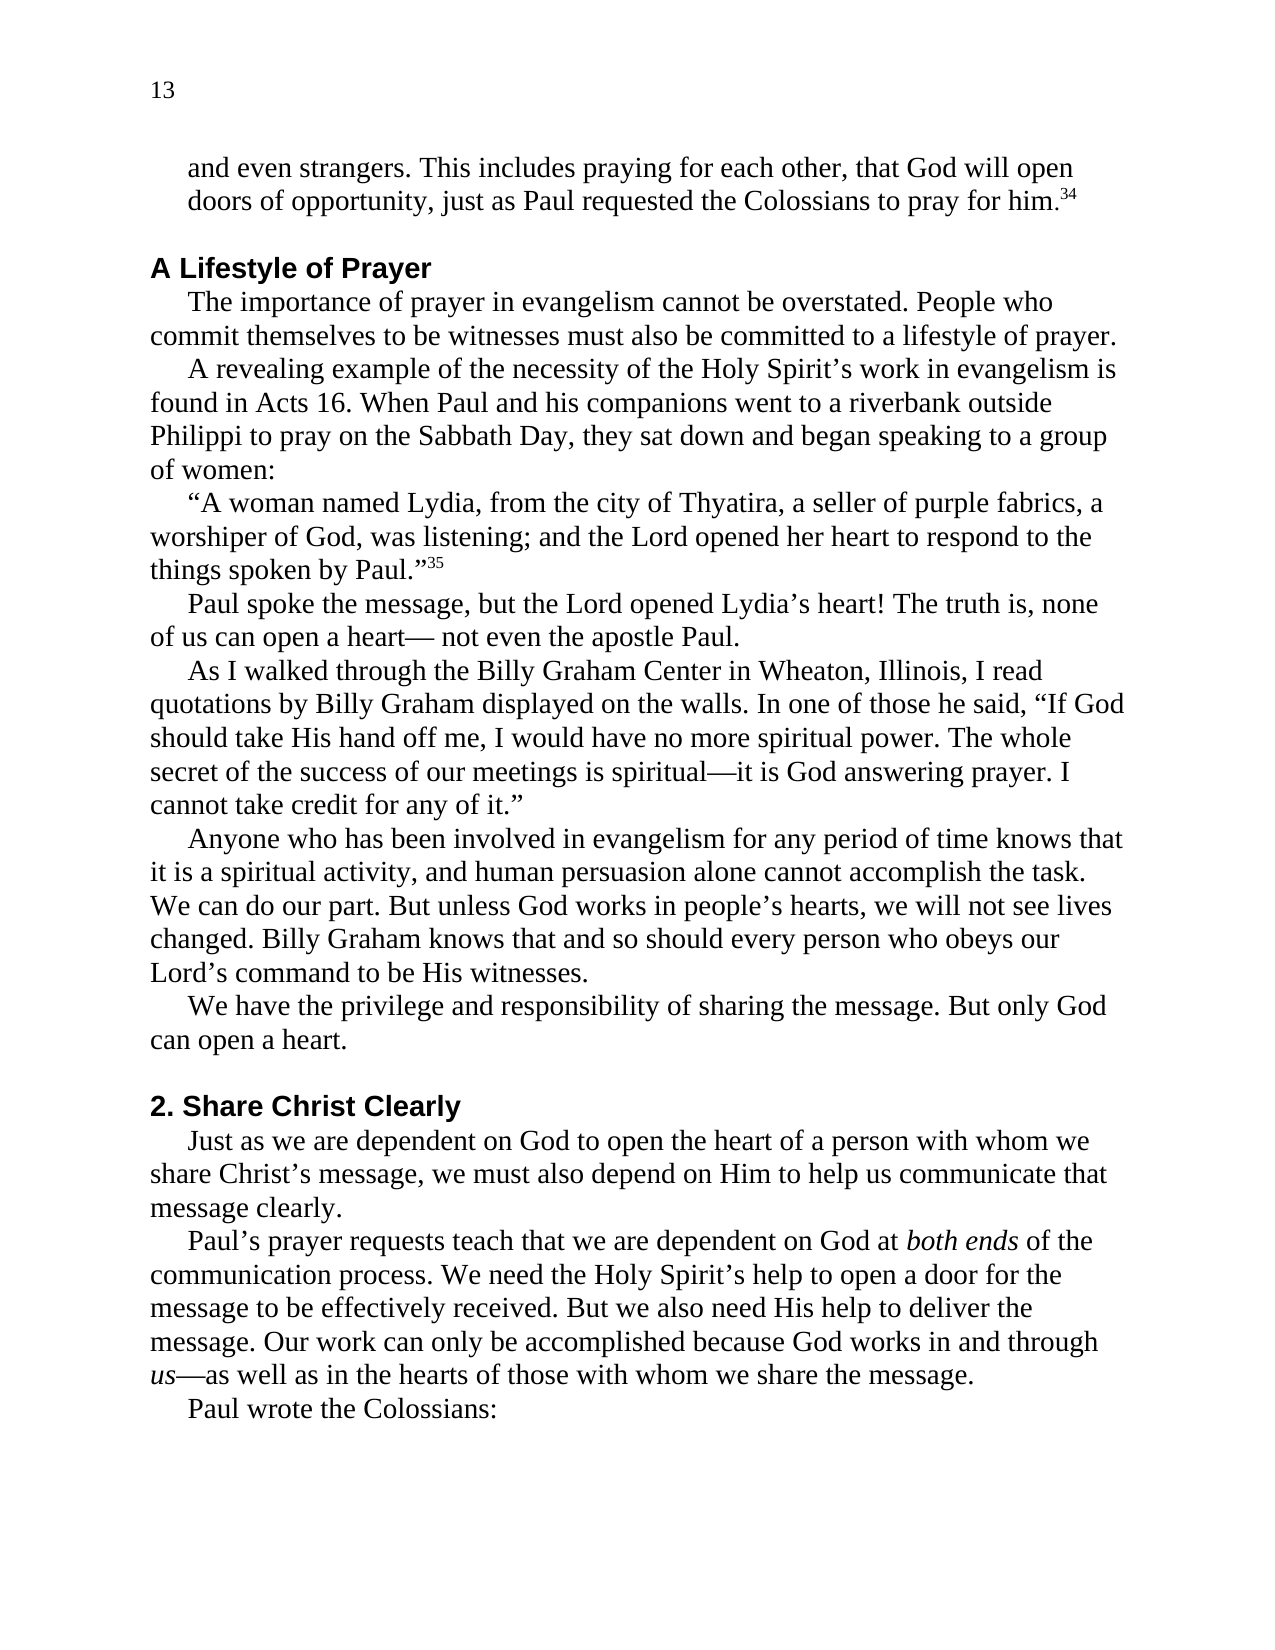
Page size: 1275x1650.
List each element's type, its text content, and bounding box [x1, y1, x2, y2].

text Paul’s prayer requests teach that we are dependent on God at both ends of the communication process. We need the Holy Spirit’s help to open a door for the message to be effectively received. But we also need His help to deliver the message. Our work can only be accomplished because God works in and through us—as well as in the hearts of those with whom we share the message. [150, 1223, 1125, 1391]
text Paul wrote the Colossians: [150, 1391, 1125, 1424]
text Anyone who has been involved in evangelism for any period of time knows that it is a spiritual activity, and human persuasion alone cannot accomplish the task. We can do our part. But unless God works in people’s hearts, we will not see lives changed. Billy Graham knows that and so should every person who obeys our Lord’s command to be His witnesses. [150, 821, 1125, 988]
text As I walked through the Billy Graham Center in Wheaton, Illinois, I read quotations by Billy Graham displayed on the walls. In one of those he said, “If God should take His hand off me, I would have no more spiritual power. The whole secret of the success of our meetings is spiritual—it is God answering prayer. I cannot take credit for any of it.” [150, 653, 1125, 821]
text “A woman named Lydia, from the city of Thyatira, a seller of purple fabrics, a worshiper of God, was listening; and the Lord opened her heart to respond to the things spoken by Paul.” [150, 485, 1125, 586]
text Paul spoke the message, but the Lord opened Lydia’s heart! The truth is, none of us can open a heart— not even the apostle Paul. [150, 586, 1125, 653]
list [187, 150, 1125, 217]
text The importance of prayer in evangelism cannot be overstated. People who commit themselves to be witnesses must also be committed to a lifestyle of prayer. [150, 284, 1125, 351]
text Just as we are dependent on God to open the heart of a person with whom we share Christ’s message, we must also depend on Him to help us communicate that message clearly. [150, 1123, 1125, 1223]
text A Lifestyle of Prayer [150, 251, 1125, 284]
text 2. Share Christ Clearly [150, 1089, 1125, 1123]
text A revealing example of the necessity of the Holy Spirit’s work in evangelism is found in Acts 16. When Paul and his companions went to a riverbank outside Philippi to pray on the Sabbath Day, they sat down and began speaking to a group of women: [150, 351, 1125, 485]
text We have the privilege and responsibility of sharing the message. But only God can open a heart. [150, 988, 1125, 1056]
